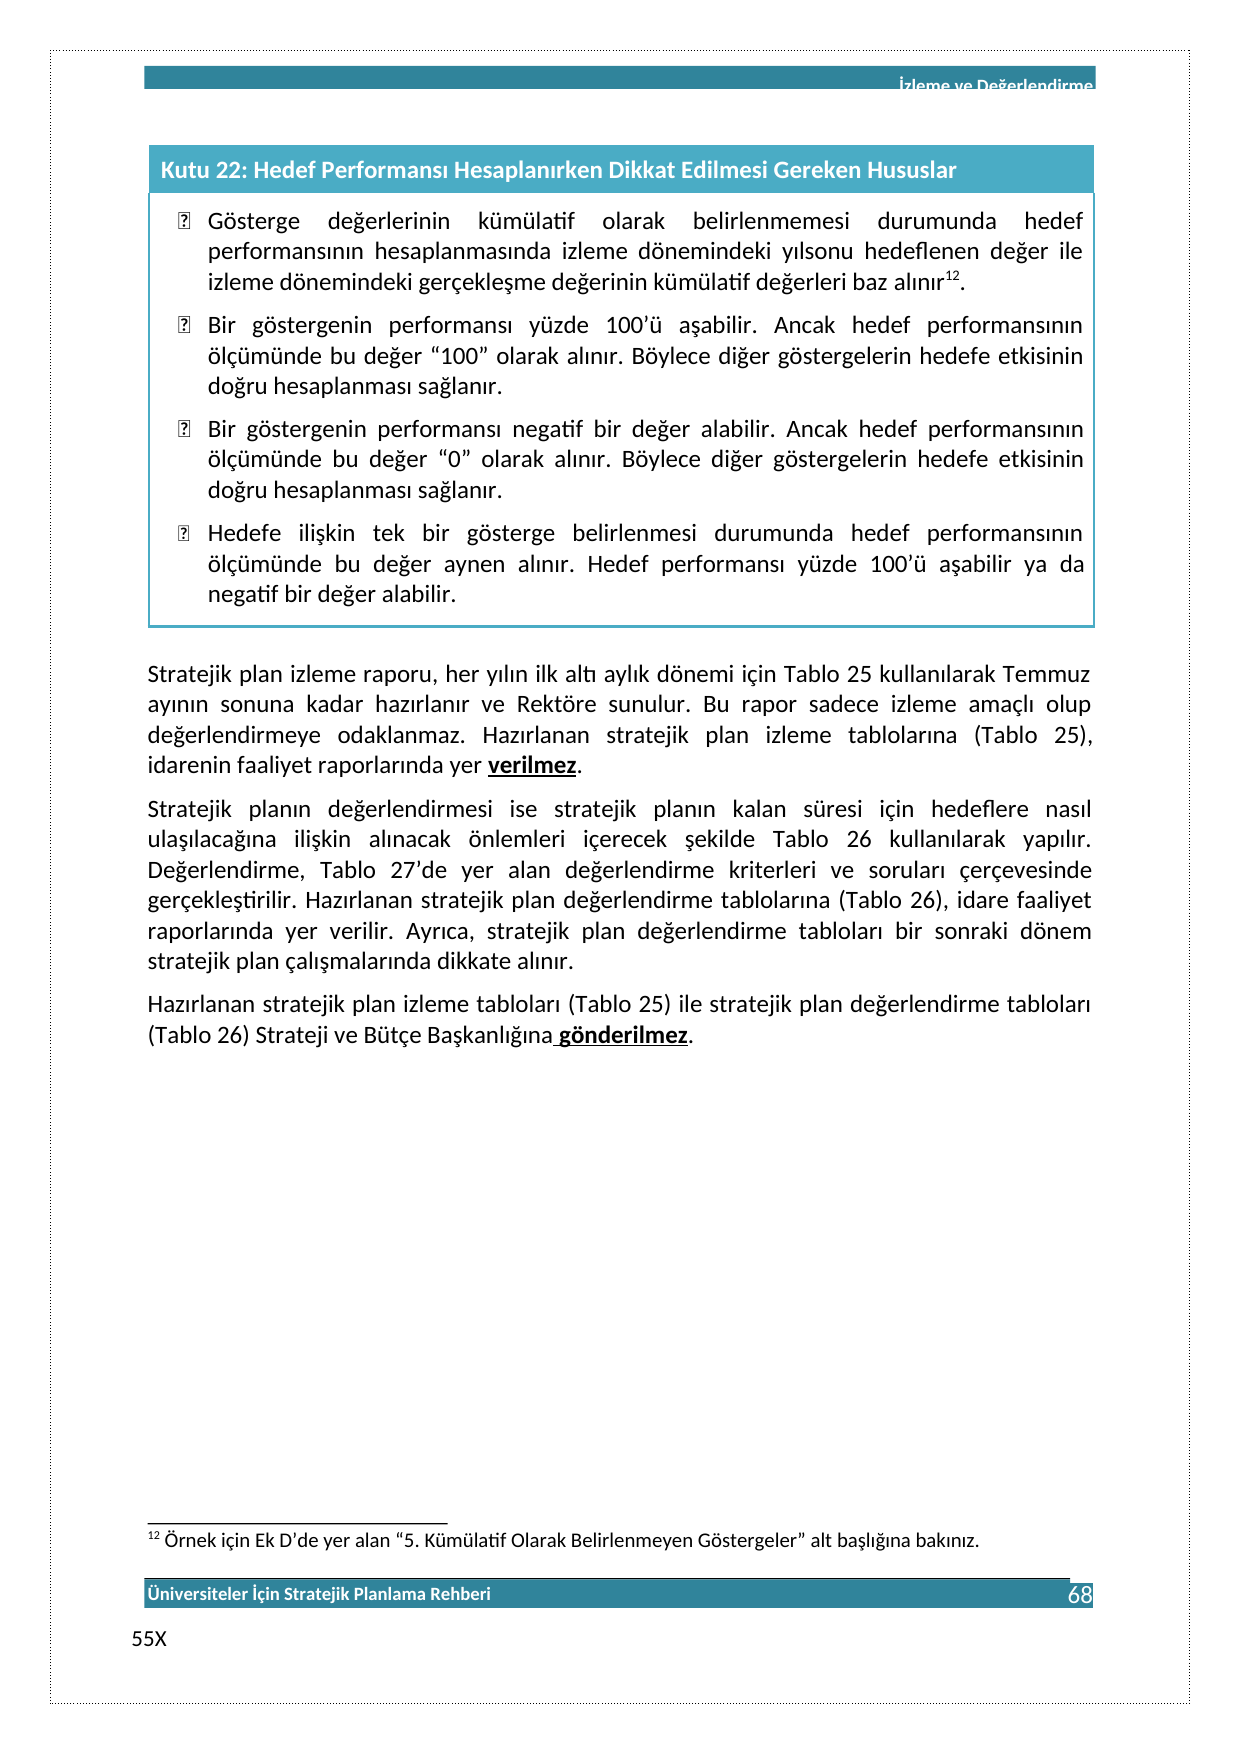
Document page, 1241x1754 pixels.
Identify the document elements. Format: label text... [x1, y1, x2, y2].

text 12 Örnek için Ek D’de yer alan “5. Kümülatif Olarak Belirlenmeyen Göstergeler” alt başlığına bakınız. [147, 1527, 1107, 1553]
table_header Kutu 22: Hedef Performansı Hesaplanırken Dikkat Edilmesi Gereken Hususlar [149, 145, 1094, 193]
text Stratejik planın değerlendirmesi ise stratejik planın kalan süresi için hedeflere nasıl ulaşılacağına ilişkin alınacak önlemleri içerecek şekilde Tablo 26 kullanılarak yapılır. Değerlendirme, Tablo 27’de yer alan değerlendirme kriterleri ve soruları çerçevesinde gerçekleştirilir. Hazırlanan stratejik plan değerlendirme tablolarına (Tablo 26), idare faaliyet raporlarında yer verilir. Ayrıca, stratejik plan değerlendirme tabloları bir sonraki dönem stratejik plan çalışmalarında dikkate alınır. [147, 793, 1093, 976]
table_cell Gösterge değerlerinin kümülatif olarak belirlenmemesi durumunda hedef performansının hesaplanmasında izleme dönemindeki yılsonu hedeflenen değer ile izleme dönemindeki gerçekleşme değerinin kümülatif değerleri baz alınır12. Bir göstergenin performansı yüzde 100’ü aşabilir. Ancak hedef performansının ölçümünde bu değer “100” olarak alınır. Böylece diğer göstergelerin hedefe etkisinin doğru hesaplanması sağlanır. Bir göstergenin performansı negatif bir değer alabilir. Ancak hedef performansının ölçümünde bu değer “0” olarak alınır. Böylece diğer göstergelerin hedefe etkisinin doğru hesaplanması sağlanır. Hedefe ilişkin tek bir gösterge belirlenmesi durumunda hedef performansının ölçümünde bu değer aynen alınır. Hedef performansı yüzde 100’ü aşabilir ya da negatif bir değer alabilir. [150, 193, 1093, 625]
text Hazırlanan stratejik plan izleme tabloları (Tablo 25) ile stratejik plan değerlendirme tabloları (Tablo 26) Strateji ve Bütçe Başkanlığına gönderilmez. [147, 988, 1093, 1049]
text Stratejik plan izleme raporu, her yılın ilk altı aylık dönemi için Tablo 25 kullanılarak Temmuz ayının sonuna kadar hazırlanır ve Rektöre sunulur. Bu rapor sadece izleme amaçlı olup değerlendirmeye odaklanmaz. Hazırlanan stratejik plan izleme tablolarına (Tablo 25), idarenin faaliyet raporlarında yer verilmez. [147, 658, 1093, 780]
